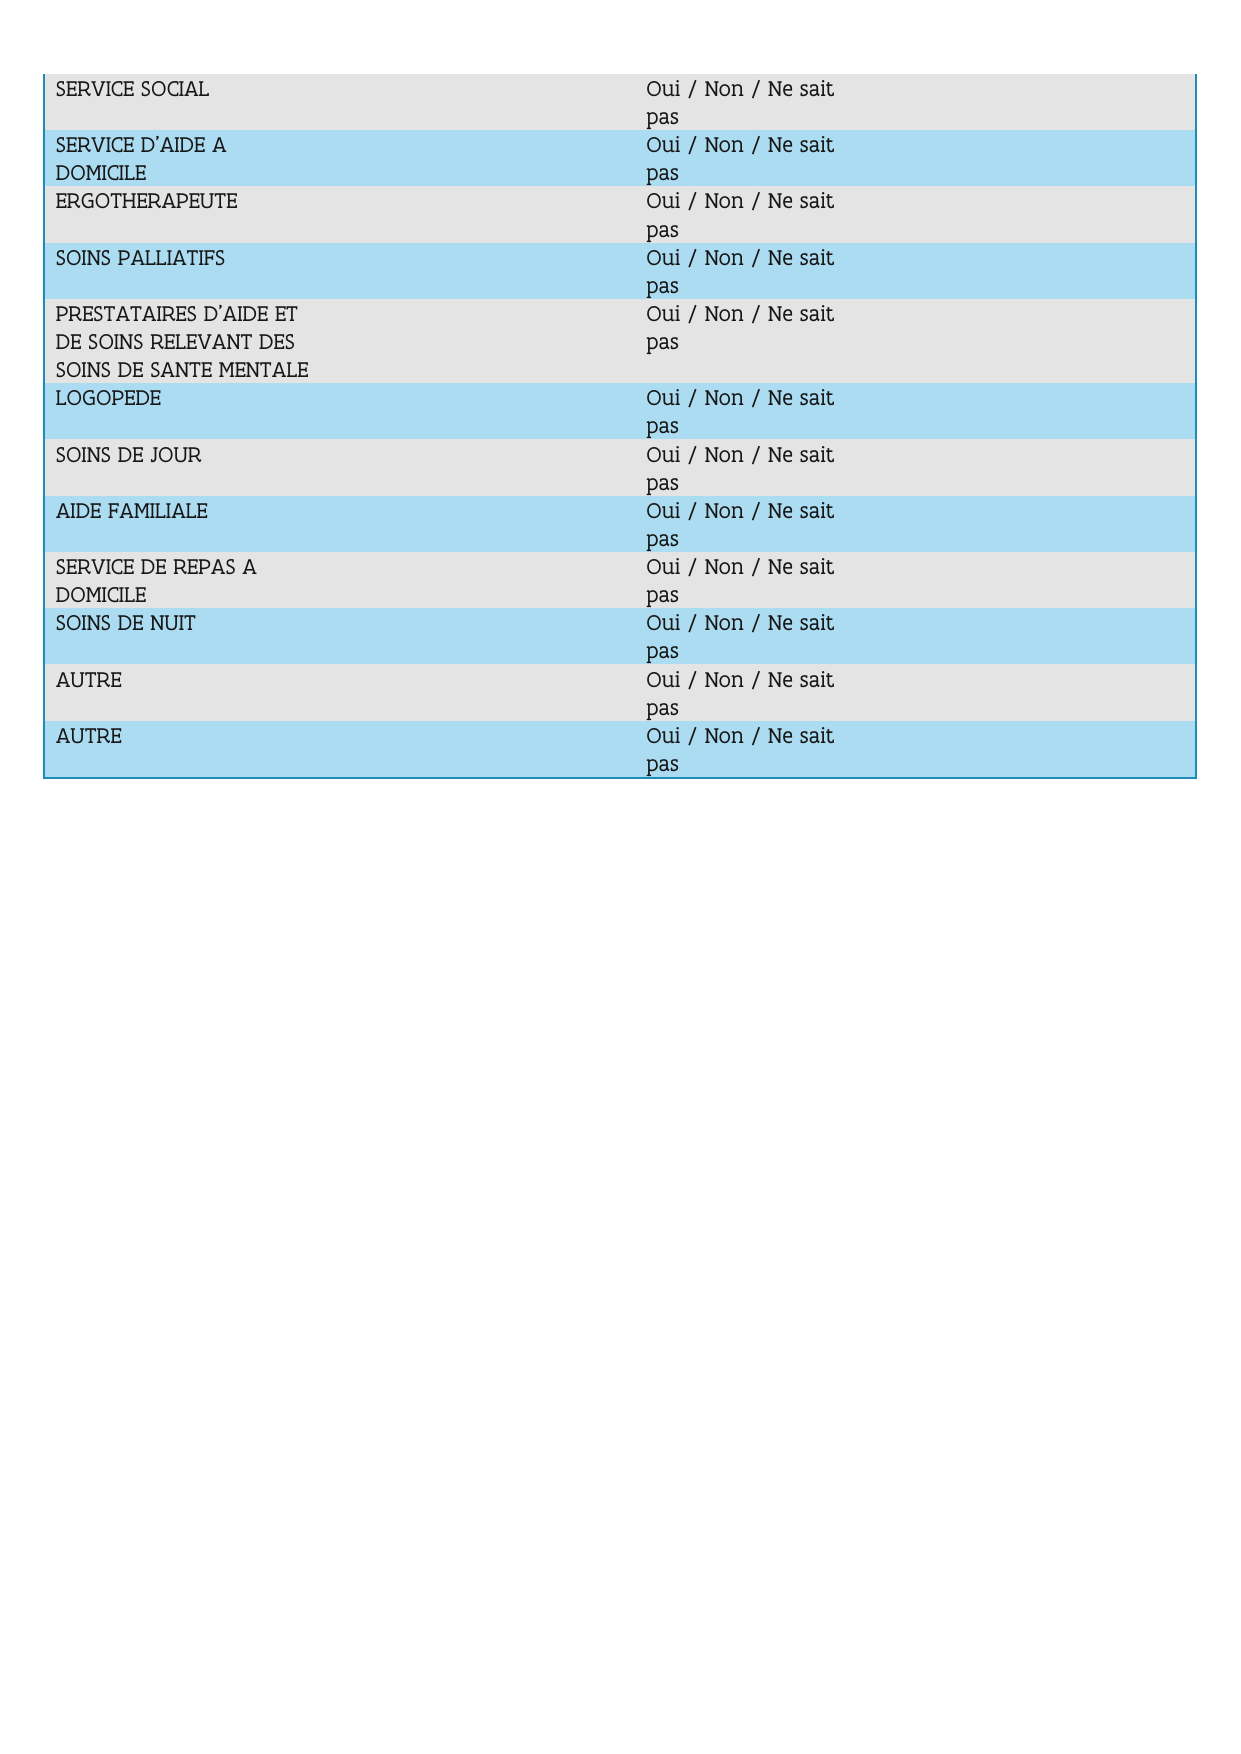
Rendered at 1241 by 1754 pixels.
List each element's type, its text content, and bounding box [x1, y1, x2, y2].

table_cell [856, 665, 1195, 721]
table_cell PRESTATAIRES D’AIDE ET DE SOINS RELEVANT DES SOINS DE SANTE MENTALE [45, 299, 325, 383]
table_cell [856, 552, 1195, 608]
table_cell SOINS DE NUIT [45, 608, 325, 664]
table_cell ERGOTHERAPEUTE [45, 186, 325, 243]
table_cell [856, 496, 1195, 552]
table_cell AUTRE [45, 665, 325, 721]
table_cell [856, 299, 1195, 383]
table_cell Oui / Non / Ne sait pas [635, 608, 856, 664]
table_cell [856, 383, 1195, 439]
table_cell [856, 243, 1195, 299]
table_cell [856, 608, 1195, 664]
table_cell [325, 552, 635, 608]
table_cell [325, 74, 635, 130]
table_cell Oui / Non / Ne sait pas [635, 243, 856, 299]
table_cell [325, 440, 635, 496]
table_cell Oui / Non / Ne sait pas [635, 383, 856, 439]
table_cell Oui / Non / Ne sait pas [635, 721, 856, 777]
table_cell [325, 299, 635, 383]
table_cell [635, 130, 856, 186]
table_cell [325, 383, 635, 439]
table_cell [856, 130, 1195, 186]
table_cell Oui / Non / Ne sait pas [635, 496, 856, 552]
table_cell Oui / Non / Ne sait pas [635, 186, 856, 243]
table_cell SOINS PALLIATIFS [45, 243, 325, 299]
table_cell Oui / Non / Ne sait pas [635, 440, 856, 496]
table_cell [856, 721, 1195, 777]
table_cell [325, 496, 635, 552]
table_cell [856, 440, 1195, 496]
table_cell [856, 74, 1195, 130]
table_cell Oui / Non / Ne sait pas [635, 552, 856, 608]
table_cell SERVICE DE REPAS A DOMICILE [45, 552, 325, 608]
table_cell [325, 721, 635, 777]
table_cell LOGOPEDE [45, 383, 325, 439]
table_cell [325, 665, 635, 721]
table_cell SERVICE SOCIAL [45, 74, 325, 130]
table_cell [325, 243, 635, 299]
table_cell AIDE FAMILIALE [45, 496, 325, 552]
table_cell AUTRE [45, 721, 325, 777]
table_cell [856, 186, 1195, 243]
table_cell SOINS DE JOUR [45, 440, 325, 496]
table_cell [325, 130, 635, 186]
table_cell Oui / Non / Ne sait pas [635, 665, 856, 721]
table_cell Oui / Non / Ne sait pas [635, 299, 856, 383]
table_cell SERVICE D’AIDE A DOMICILE [45, 130, 325, 186]
table_cell [325, 186, 635, 243]
table_cell [325, 608, 635, 664]
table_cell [635, 74, 856, 130]
